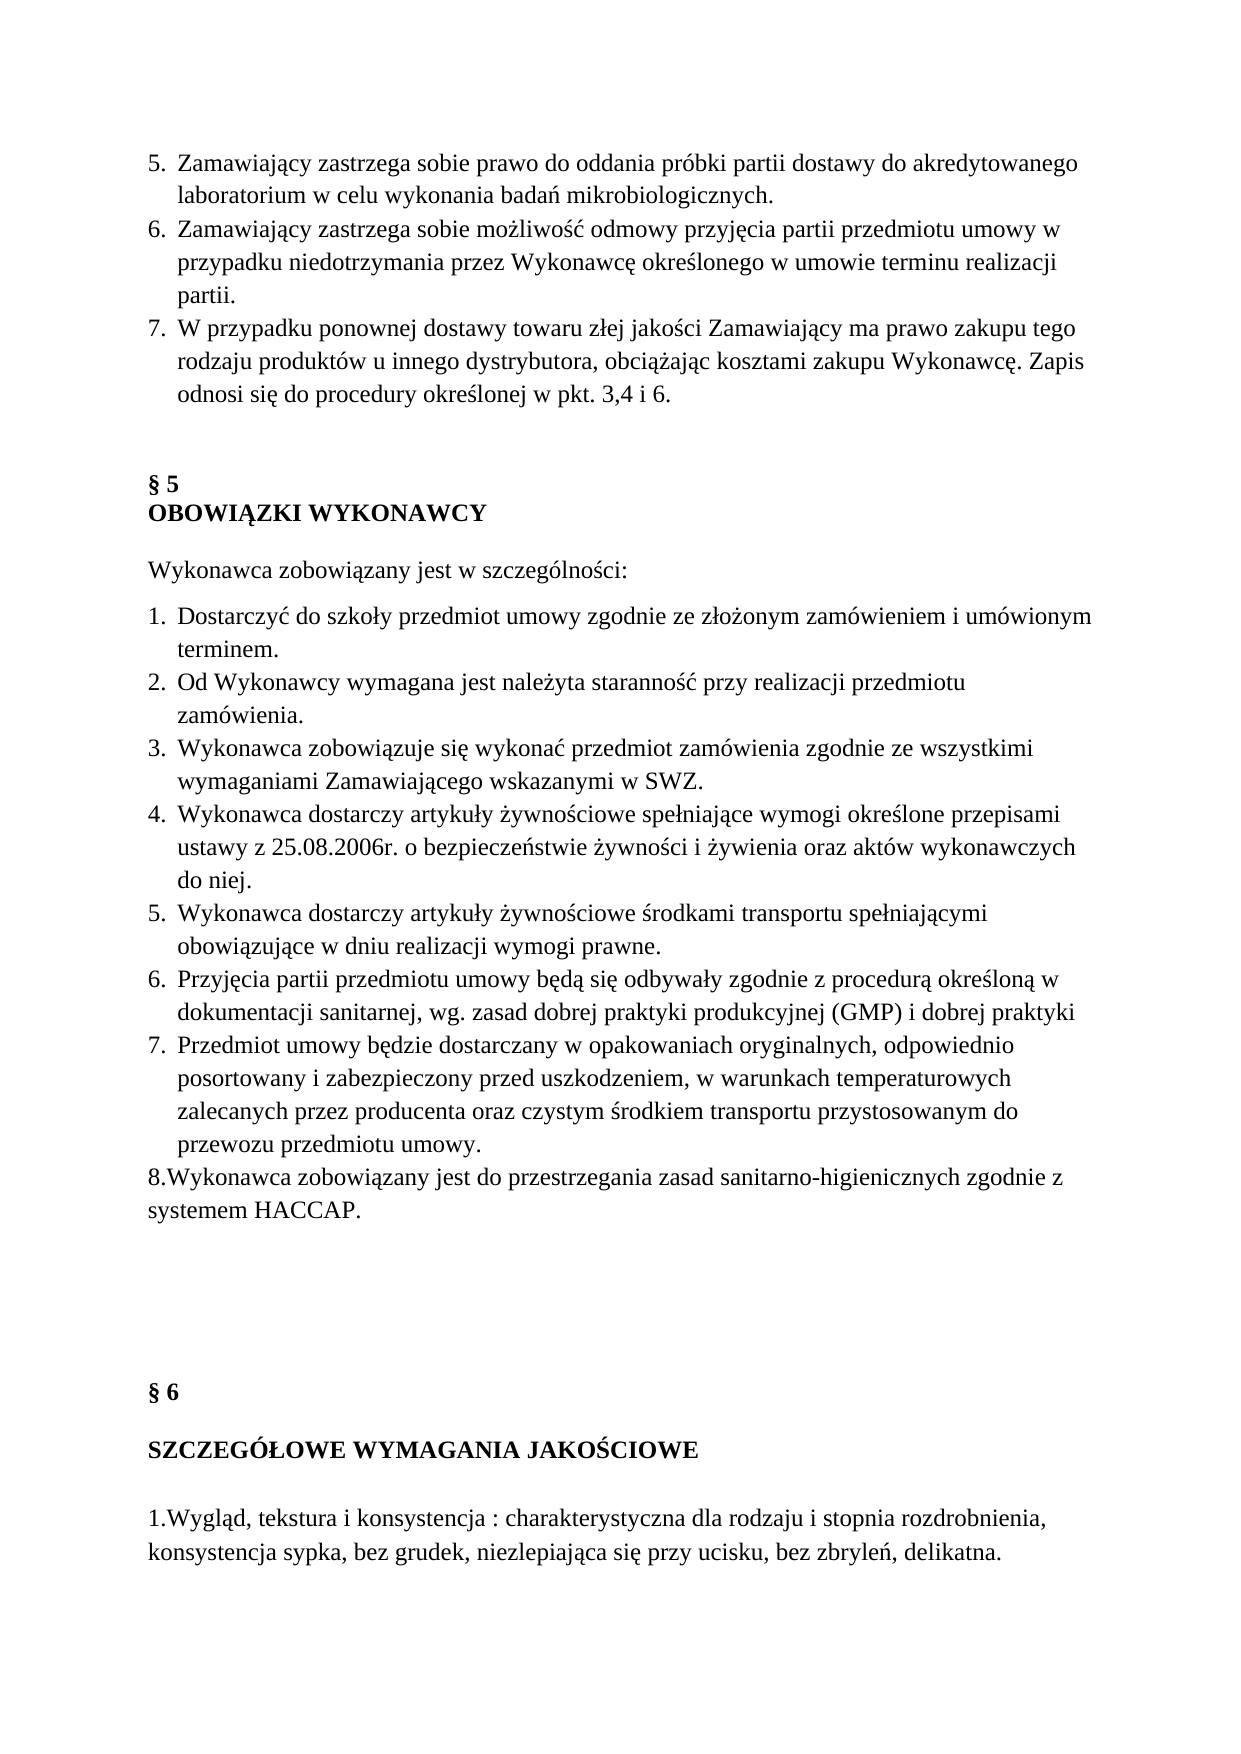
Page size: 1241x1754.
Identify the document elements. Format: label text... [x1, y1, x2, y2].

text 5. Wykonawca dostarczy artykuły żywnościowe środkami transportu spełniającymi obowiązujące w dniu realizacji wymogi prawne. [148, 898, 1093, 960]
text SZCZEGÓŁOWE WYMAGANIA JAKOŚCIOWE [148, 1436, 1093, 1464]
text 4. Wykonawca dostarczy artykuły żywnościowe spełniające wymogi określone przepisami ustawy z 25.08.2006r. o bezpieczeństwie żywności i żywienia oraz aktów wykonawczych do niej. [148, 799, 1093, 894]
text 7. W przypadku ponownej dostawy towaru złej jakości Zamawiający ma prawo zakupu tego rodzaju produktów u innego dystrybutora, obciążając kosztami zakupu Wykonawcę. Zapis odnosi się do procedury określonej w pkt. 3,4 i 6. [148, 313, 1093, 407]
text 6. Przyjęcia partii przedmiotu umowy będą się odbywały zgodnie z procedurą określoną w dokumentacji sanitarnej, wg. zasad dobrej praktyki produkcyjnej (GMP) i dobrej praktyki [148, 964, 1093, 1026]
text 3. Wykonawca zobowiązuje się wykonać przedmiot zamówienia zgodnie ze wszystkimi wymaganiami Zamawiającego wskazanymi w SWZ. [148, 733, 1093, 795]
text 7. Przedmiot umowy będzie dostarczany w opakowaniach oryginalnych, odpowiednio posortowany i zabezpieczony przed uszkodzeniem, w warunkach temperaturowych zalecanych przez producenta oraz czystym środkiem transportu przystosowanym do przewozu przedmiotu umowy. [148, 1030, 1093, 1158]
text 1. Dostarczyć do szkoły przedmiot umowy zgodnie ze złożonym zamówieniem i umówionym terminem. [148, 601, 1093, 663]
text § 5 [148, 469, 1093, 498]
text 8.Wykonawca zobowiązany jest do przestrzegania zasad sanitarno-higienicznych zgodnie z systemem HACCAP. [148, 1162, 1093, 1224]
text OBOWIĄZKI WYKONAWCY [148, 498, 1093, 527]
text Wykonawca zobowiązany jest w szczególności: [148, 556, 1093, 584]
text 5. Zamawiający zastrzega sobie prawo do oddania próbki partii dostawy do akredytowanego laboratorium w celu wykonania badań mikrobiologicznych. [148, 148, 1093, 209]
text § 6 [148, 1377, 1093, 1406]
text 1.Wygląd, tekstura i konsystencja : charakterystyczna dla rodzaju i stopnia rozdrobnienia, konsystencja sypka, bez grudek, niezlepiająca się przy ucisku, bez zbryleń, delikatna. [148, 1503, 1093, 1565]
text 6. Zamawiający zastrzega sobie możliwość odmowy przyjęcia partii przedmiotu umowy w przypadku niedotrzymania przez Wykonawcę określonego w umowie terminu realizacji partii. [148, 214, 1093, 308]
text 2. Od Wykonawcy wymagana jest należyta staranność przy realizacji przedmiotu zamówienia. [148, 667, 1093, 729]
